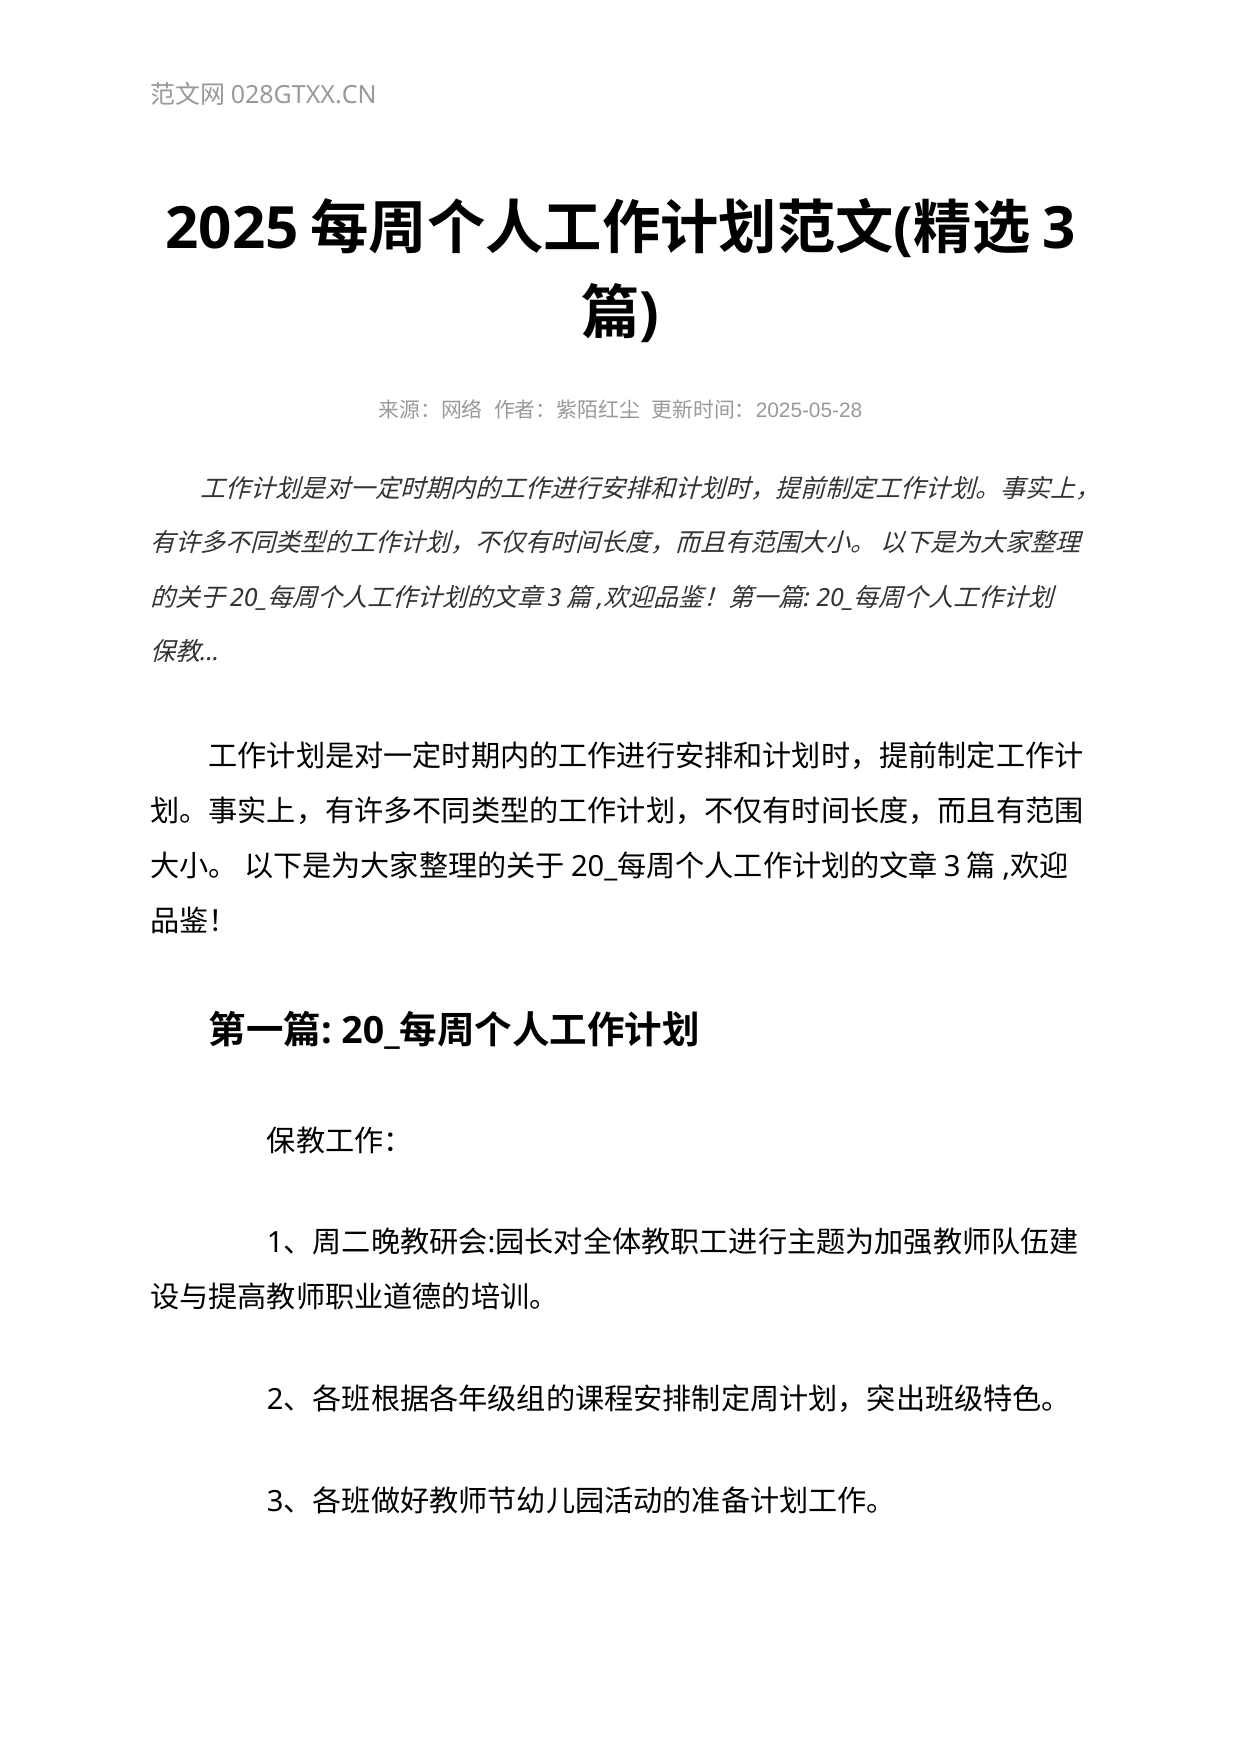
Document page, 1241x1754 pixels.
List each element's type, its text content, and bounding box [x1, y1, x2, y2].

text 3、各班做好教师节幼儿园活动的准备计划工作。 [150, 1478, 1090, 1520]
text 2、各班根据各年级组的课程安排制定周计划，突出班级特色。 [150, 1376, 1090, 1418]
text 工作计划是对一定时期内的工作进行安排和计划时，提前制定工作计划。事实上，有许多不同类型的工作计划，不仅有时间长度，而且有范围大小。 以下是为大家整理的关于20_每周个人工作计划的文章3篇 ,欢迎品鉴！ [150, 733, 1090, 940]
text 工作计划是对一定时期内的工作进行安排和计划时，提前制定工作计划。事实上，有许多不同类型的工作计划，不仅有时间长度，而且有范围大小。 以下是为大家整理的关于20_每周个人工作计划的文章3篇 ,欢迎品鉴！第一篇: 20_每周个人工作计划 保教... [150, 468, 1090, 668]
text 保教工作： [150, 1117, 1090, 1159]
text 第一篇: 20_每周个人工作计划 [150, 999, 1090, 1054]
text 1、周二晚教研会:园长对全体教职工进行主题为加强教师队伍建设与提高教师职业道德的培训。 [150, 1219, 1090, 1316]
subtitle 2025每周个人工作计划范文(精选3篇) [150, 181, 1090, 351]
text 来源：网络 作者：紫陌红尘 更新时间：2025-05-28 [150, 398, 1090, 422]
